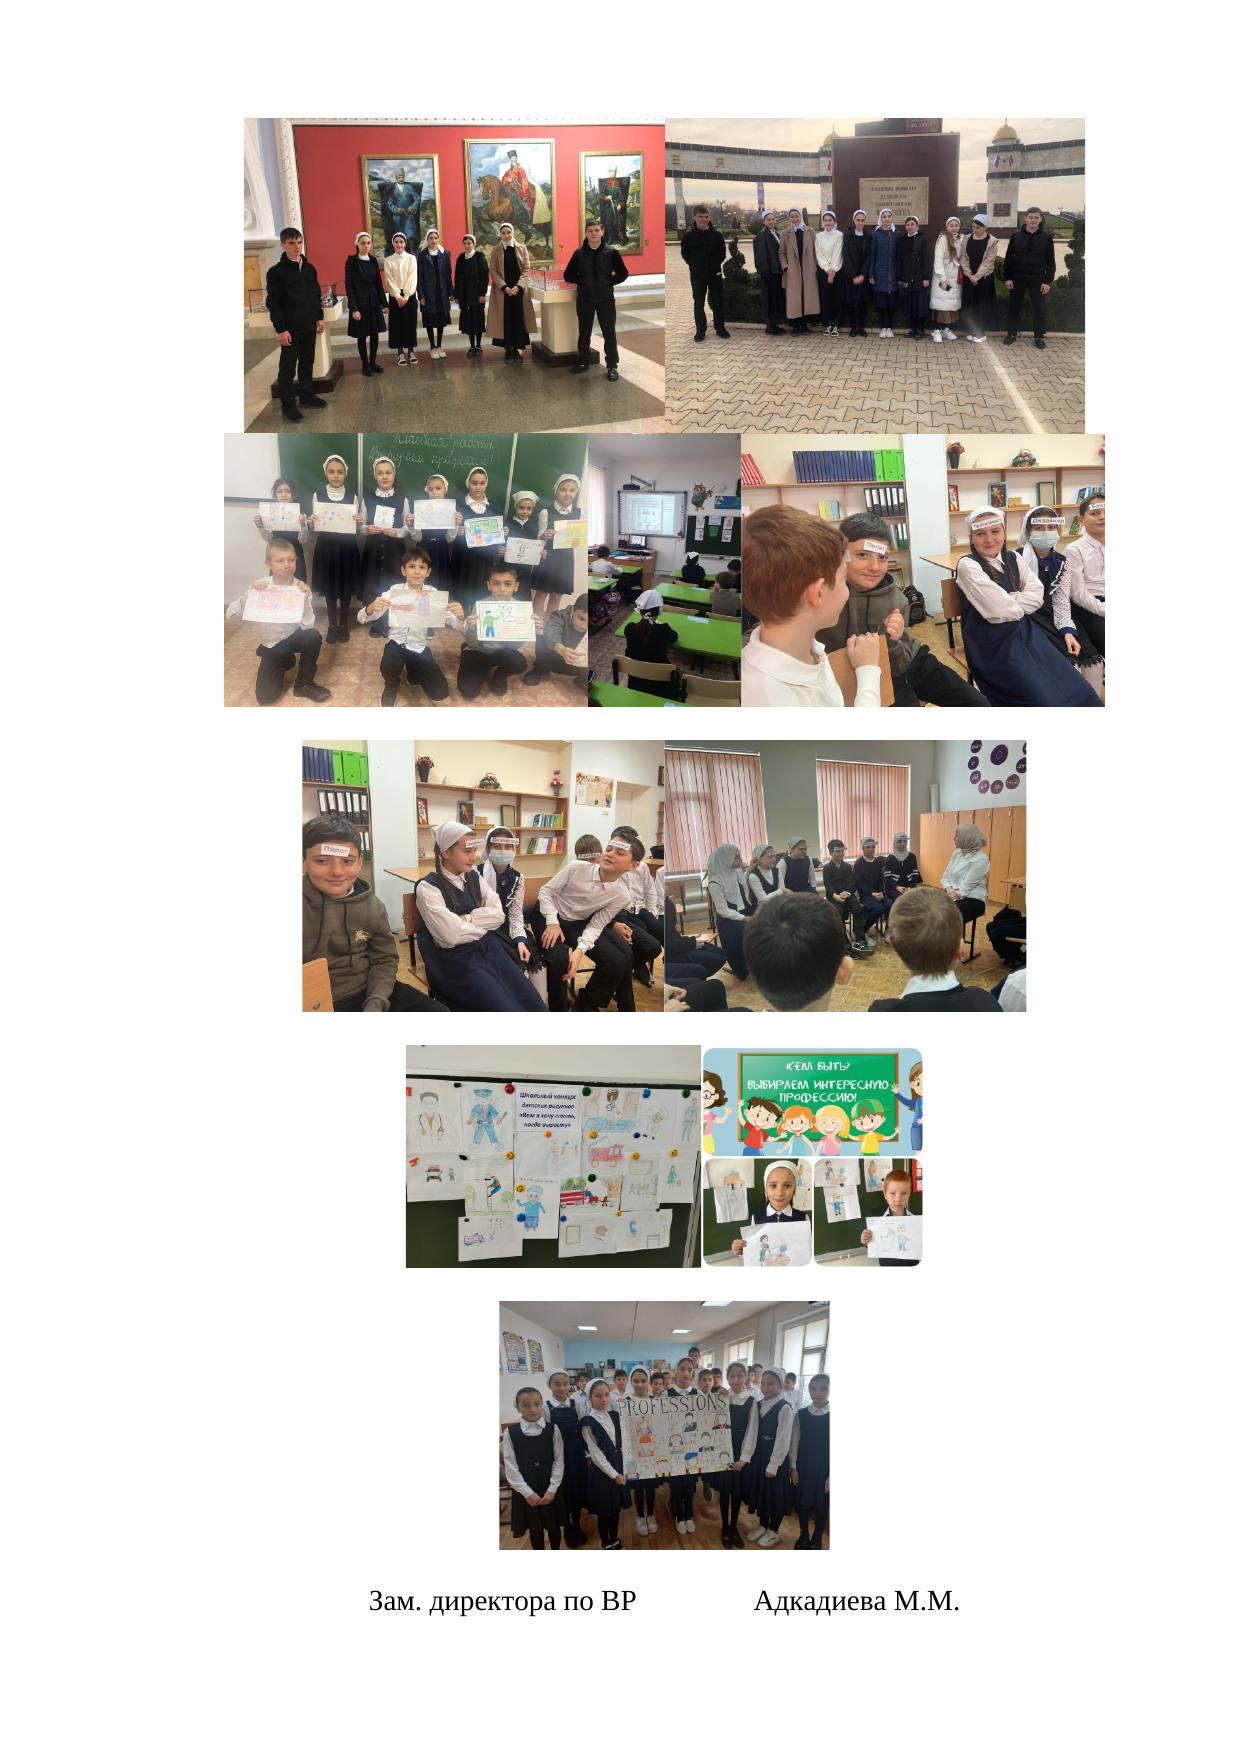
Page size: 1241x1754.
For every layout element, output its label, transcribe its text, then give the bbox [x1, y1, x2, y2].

text Зам. директора по ВР Адкадиева М.М. [177, 1583, 1152, 1616]
picture [405, 1045, 924, 1268]
picture [499, 1301, 830, 1550]
picture [302, 740, 1027, 1012]
picture [224, 118, 1105, 707]
